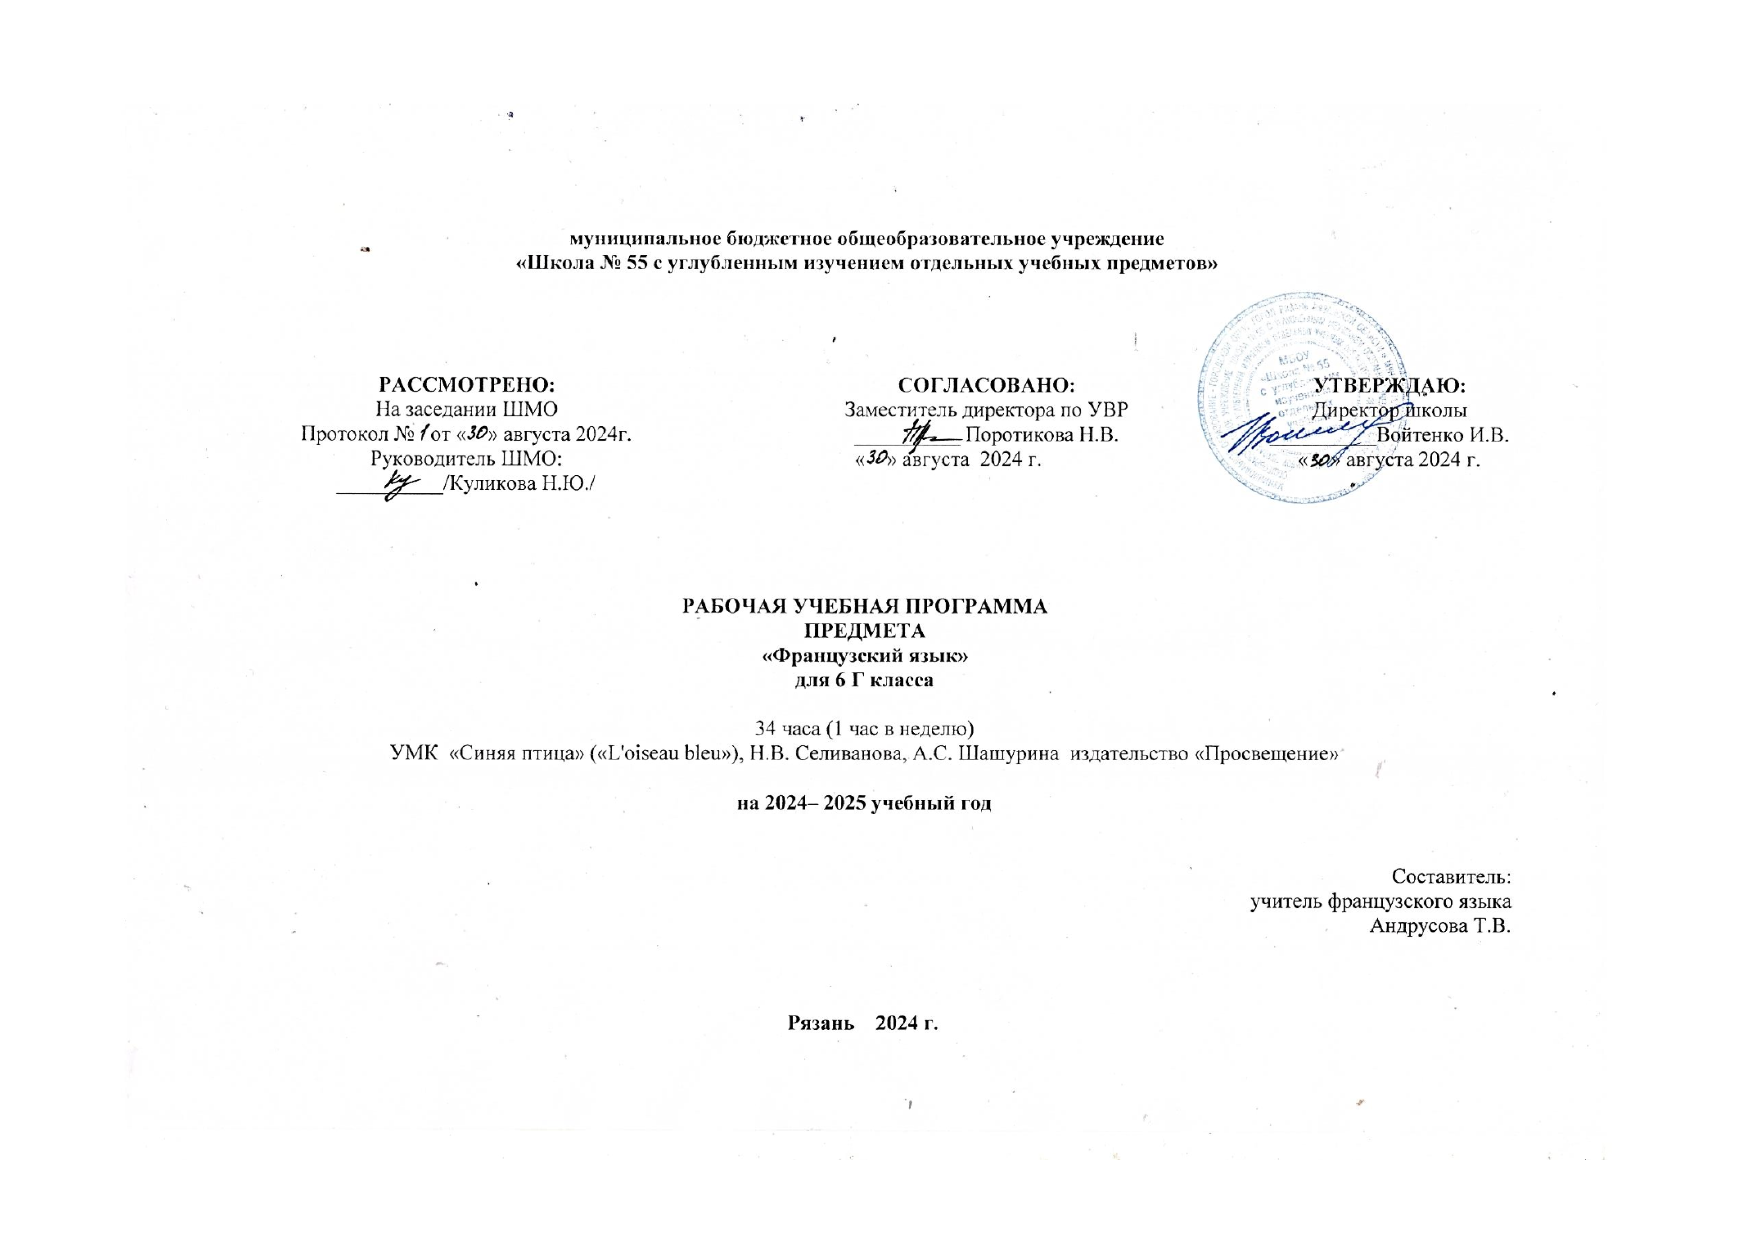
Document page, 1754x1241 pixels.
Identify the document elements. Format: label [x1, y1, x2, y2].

picture [119, 105, 1612, 1160]
